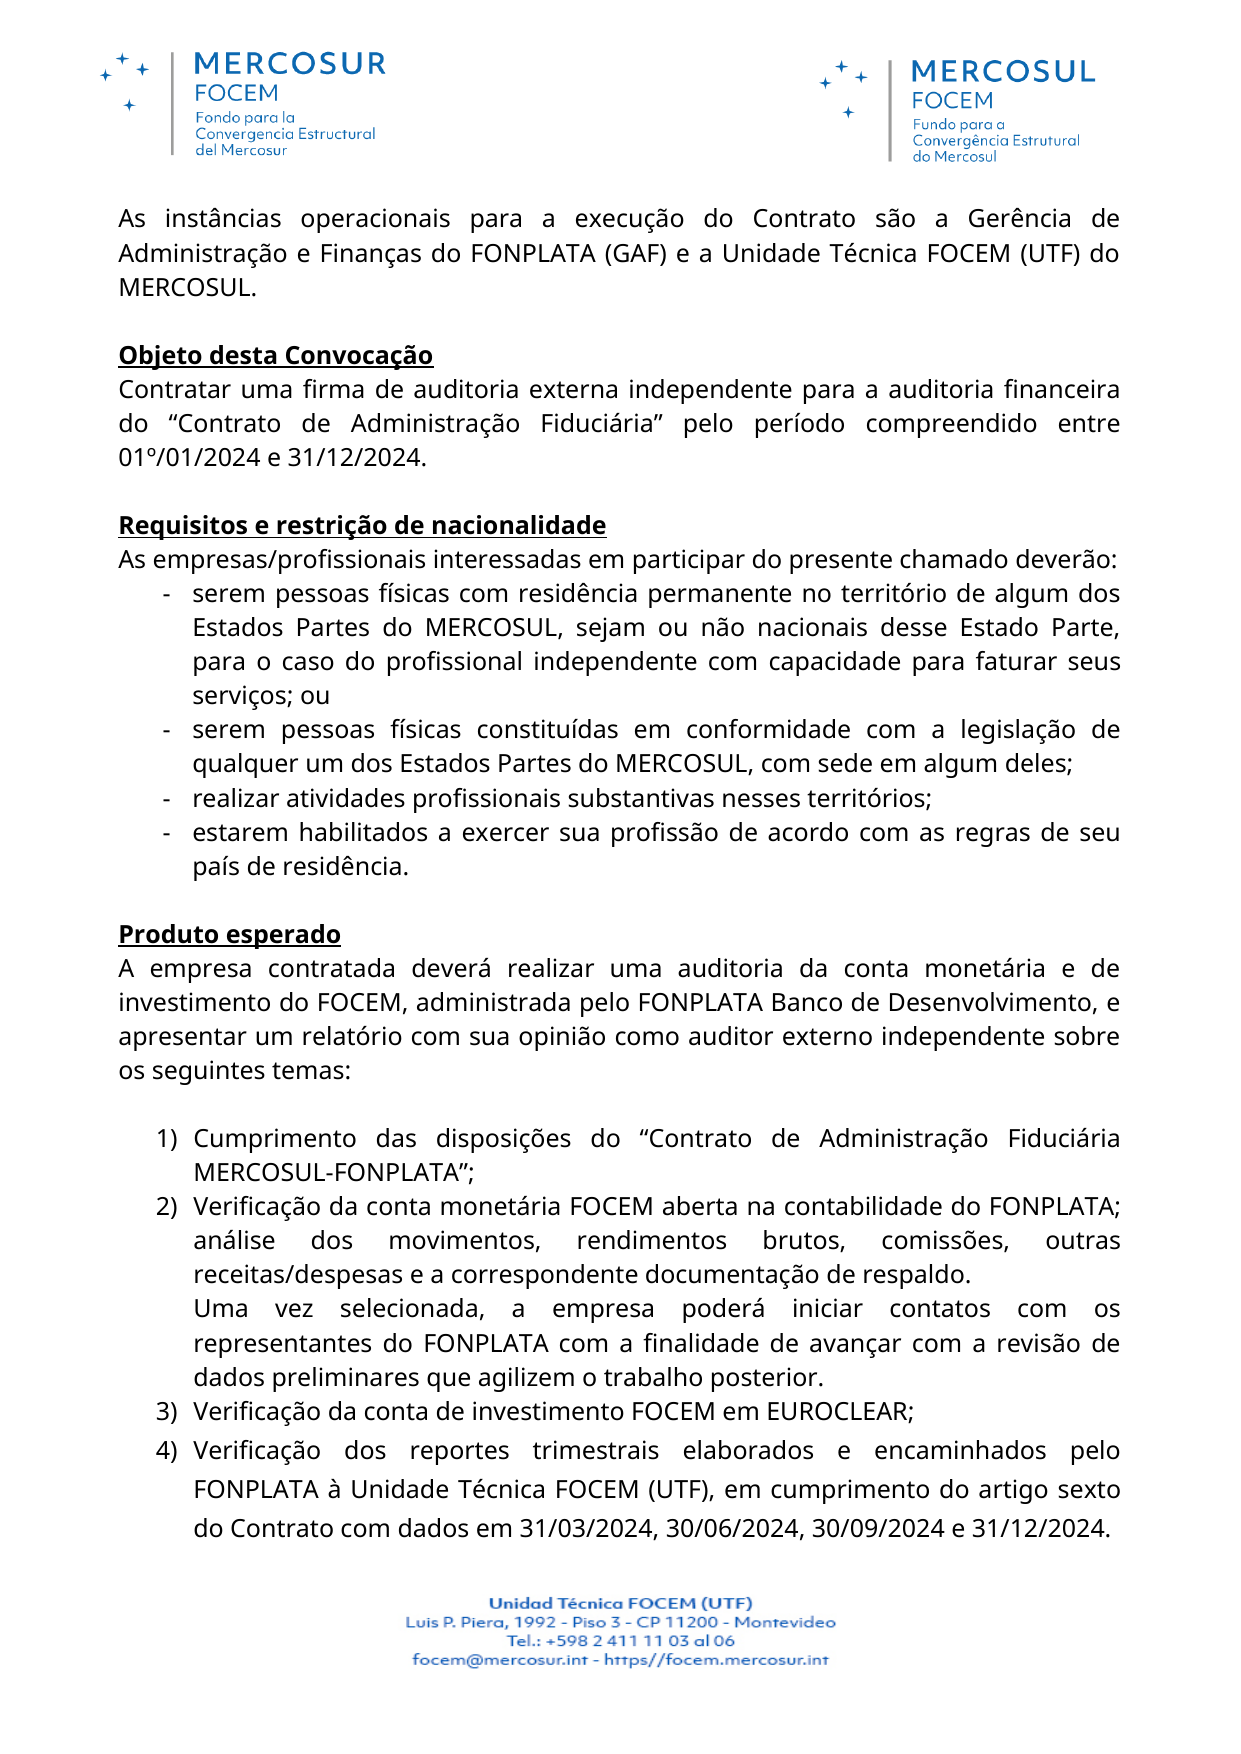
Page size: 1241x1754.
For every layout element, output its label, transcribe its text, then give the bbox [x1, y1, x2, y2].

text As instâncias operacionais para a execução do Contrato são a Gerência de Administração e Finanças do FONPLATA (GAF) e a Unidade Técnica FOCEM (UTF) do MERCOSUL. [118, 201, 1122, 303]
text Objeto desta Convocação [118, 337, 1122, 371]
picture [340, 1576, 889, 1693]
picture [808, 44, 1104, 173]
text A empresa contratada deverá realizar uma auditoria da conta monetária e de investimento do FOCEM, administrada pelo FONPLATA Banco de Desenvolvimento, e apresentar um relatório com sua opinião como auditor externo independente sobre os seguintes temas: [118, 951, 1122, 1087]
list Verificação da conta de investimento FOCEM em EUROCLEAR; [156, 1393, 1122, 1427]
list realizar atividades profissionais substantivas nesses territórios; [162, 780, 1122, 814]
list Cumprimento das disposições do “Contrato de Administração Fiduciária MERCOSUL-FONPLATA”; [156, 1121, 1122, 1189]
list serem pessoas físicas constituídas em conformidade com a legislação de qualquer um dos Estados Partes do MERCOSUL, com sede em algum deles; [162, 712, 1122, 780]
list Verificação da conta monetária FOCEM aberta na contabilidade do FONPLATA; análise dos movimentos, rendimentos brutos, comissões, outras receitas/despesas e a correspondente documentação de respaldo. [156, 1189, 1122, 1291]
picture [99, 44, 386, 162]
text As empresas/profissionais interessadas em participar do presente chamado deverão: [118, 542, 1122, 576]
list serem pessoas físicas com residência permanente no território de algum dos Estados Partes do MERCOSUL, sejam ou não nacionais desse Estado Parte, para o caso do profissional independente com capacidade para faturar seus serviços; ou [162, 576, 1122, 712]
list estarem habilitados a exercer sua profissão de acordo com as regras de seu país de residência. [162, 814, 1122, 882]
list Verificação dos reportes trimestrais elaborados e encaminhados pelo FONPLATA à Unidade Técnica FOCEM (UTF), em cumprimento do artigo sexto do Contrato com dados em 31/03/2024, 30/06/2024, 30/09/2024 e 31/12/2024. [156, 1432, 1122, 1545]
text Requisitos e restrição de nacionalidade [118, 508, 1122, 542]
text Uma vez selecionada, a empresa poderá iniciar contatos com os representantes do FONPLATA com a finalidade de avançar com a revisão de dados preliminares que agilizem o trabalho posterior. [193, 1291, 1122, 1393]
text Contratar uma firma de auditoria externa independente para a auditoria financeira do “Contrato de Administração Fiduciária” pelo período compreendido entre 01º/01/2024 e 31/12/2024. [118, 371, 1122, 474]
text Produto esperado [118, 916, 1122, 951]
